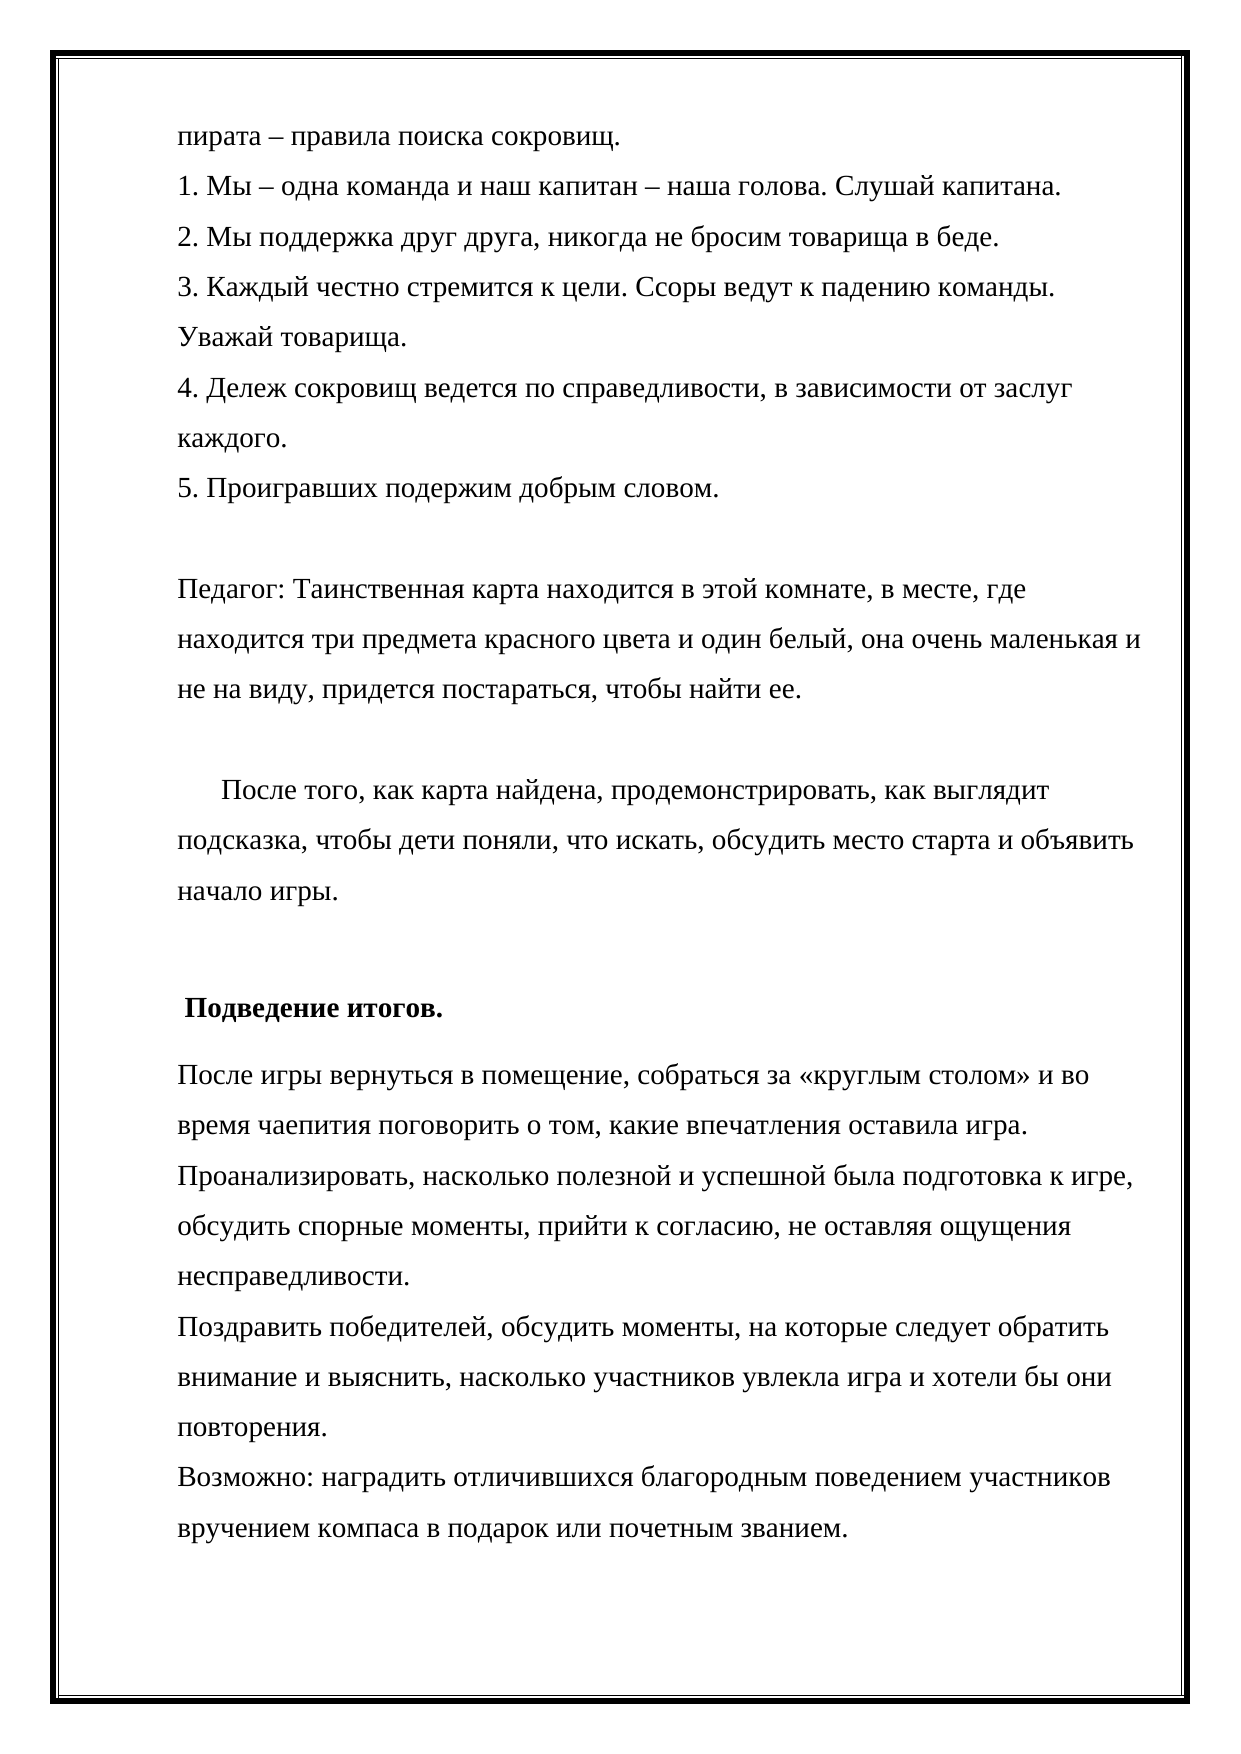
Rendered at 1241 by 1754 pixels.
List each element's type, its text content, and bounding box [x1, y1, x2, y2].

text После игры вернуться в помещение, собраться за «круглым столом» и во время чаепития поговорить о том, какие впечатления оставила игра. Проанализировать, насколько полезной и успешной была подготовка к игре, обсудить спорные моменты, прийти к согласию, не оставляя ощущения несправедливости. Поздравить победителей, обсудить моменты, на которые следует обратить внимание и выяснить, насколько участников увлекла игра и хотели бы они повторения. Возможно: наградить отличившихся благородным поведением участников вручением компаса в подарок или почетным званием. [177, 1057, 1152, 1543]
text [177, 118, 1152, 906]
text Подведение итогов. [177, 940, 1152, 1024]
